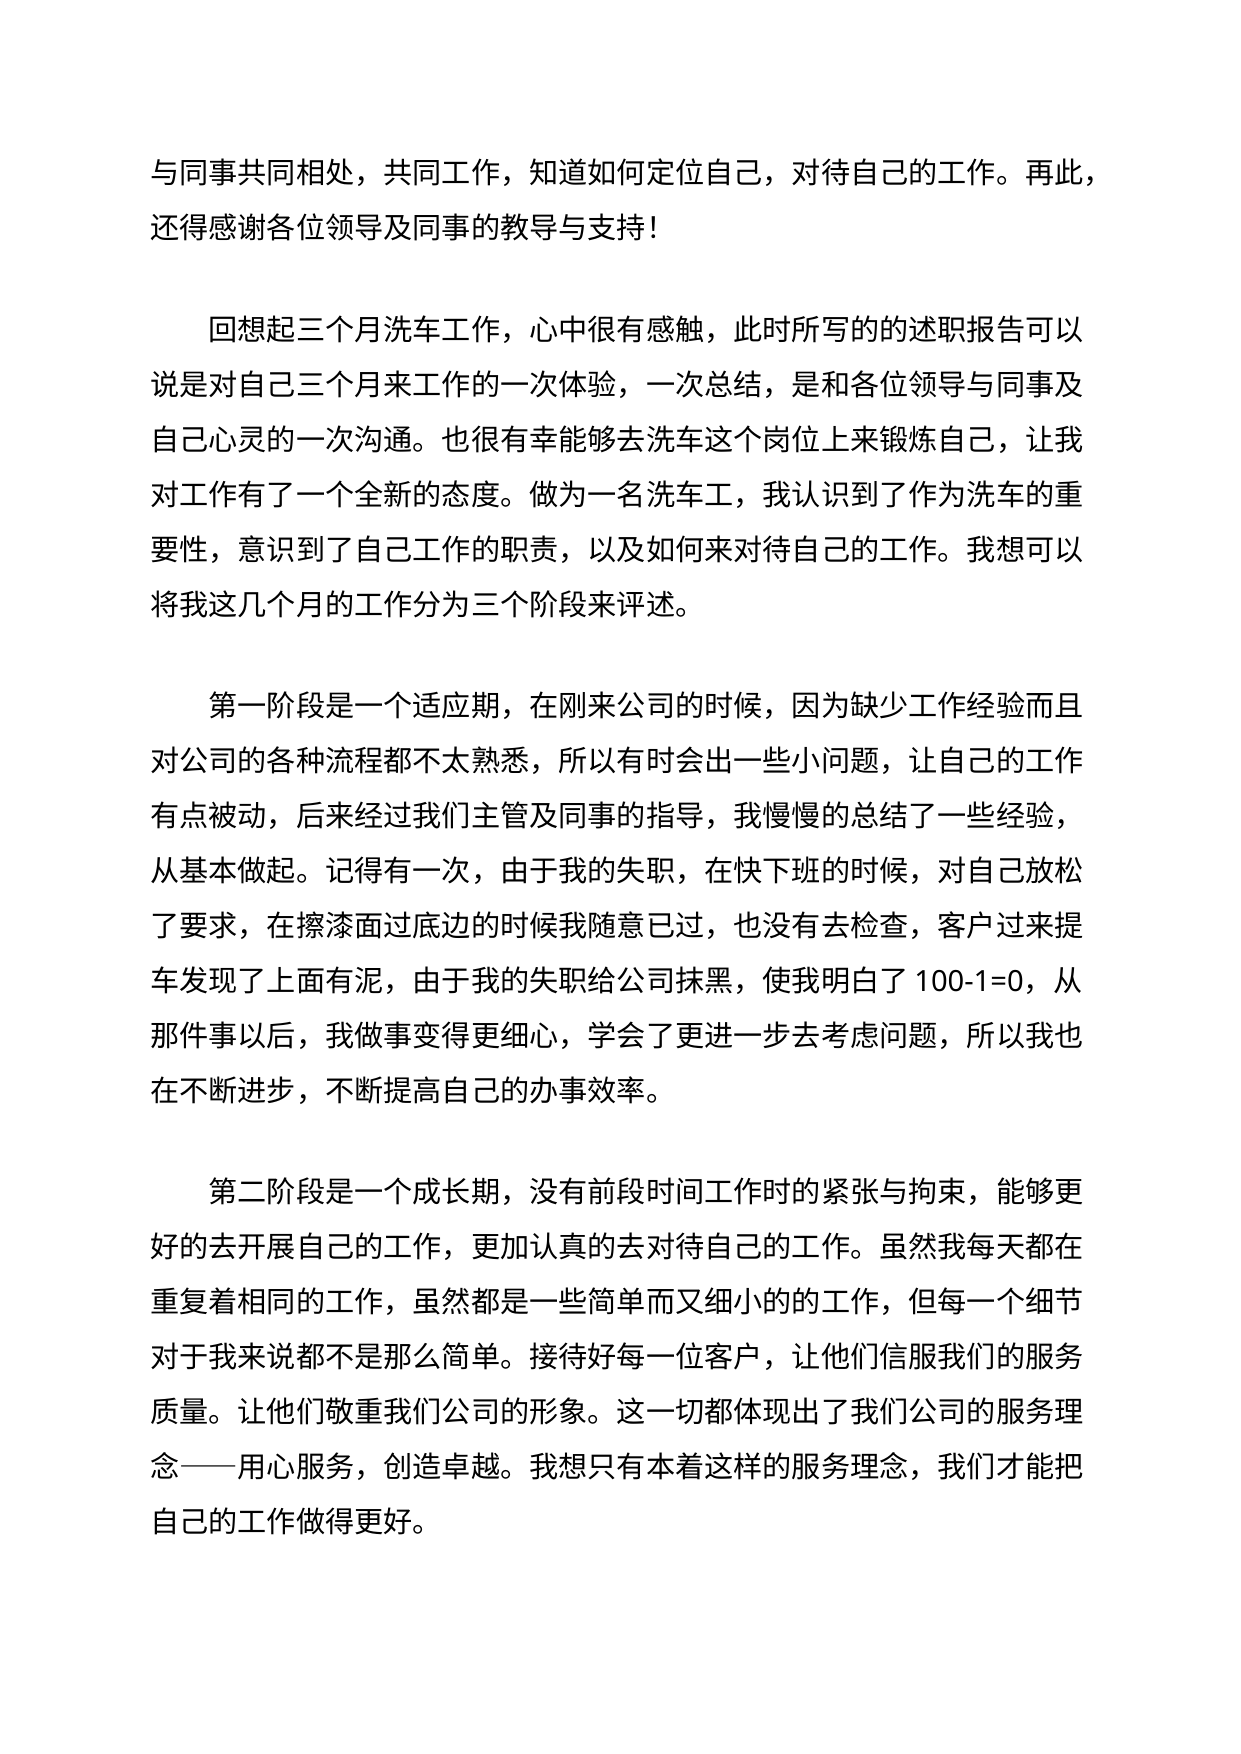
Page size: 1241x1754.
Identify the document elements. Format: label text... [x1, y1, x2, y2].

text 第二阶段是一个成长期，没有前段时间工作时的紧张与拘束，能够更好的去开展自己的工作，更加认真的去对待自己的工作。虽然我每天都在重复着相同的工作，虽然都是一些简单而又细小的的工作，但每一个细节对于我来说都不是那么简单。接待好每一位客户，让他们信服我们的服务质量。让他们敬重我们公司的形象。这一切都体现出了我们公司的服务理念——用心服务，创造卓越。我想只有本着这样的服务理念，我们才能把自己的工作做得更好。 [150, 1169, 1090, 1541]
text 第一阶段是一个适应期，在刚来公司的时候，因为缺少工作经验而且对公司的各种流程都不太熟悉，所以有时会出一些小问题，让自己的工作有点被动，后来经过我们主管及同事的指导，我慢慢的总结了一些经验，从基本做起。记得有一次，由于我的失职，在快下班的时候，对自己放松了要求，在擦漆面过底边的时候我随意已过，也没有去检查，客户过来提车发现了上面有泥，由于我的失职给公司抹黑，使我明白了100-1=0，从那件事以后，我做事变得更细心，学会了更进一步去考虑问题，所以我也在不断进步，不断提高自己的办事效率。 [150, 683, 1090, 1109]
text 回想起三个月洗车工作，心中很有感触，此时所写的的述职报告可以说是对自己三个月来工作的一次体验，一次总结，是和各位领导与同事及自己心灵的一次沟通。也很有幸能够去洗车这个岗位上来锻炼自己，让我对工作有了一个全新的态度。做为一名洗车工，我认识到了作为洗车的重要性，意识到了自己工作的职责，以及如何来对待自己的工作。我想可以将我这几个月的工作分为三个阶段来评述。 [150, 307, 1090, 623]
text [150, 150, 1090, 247]
